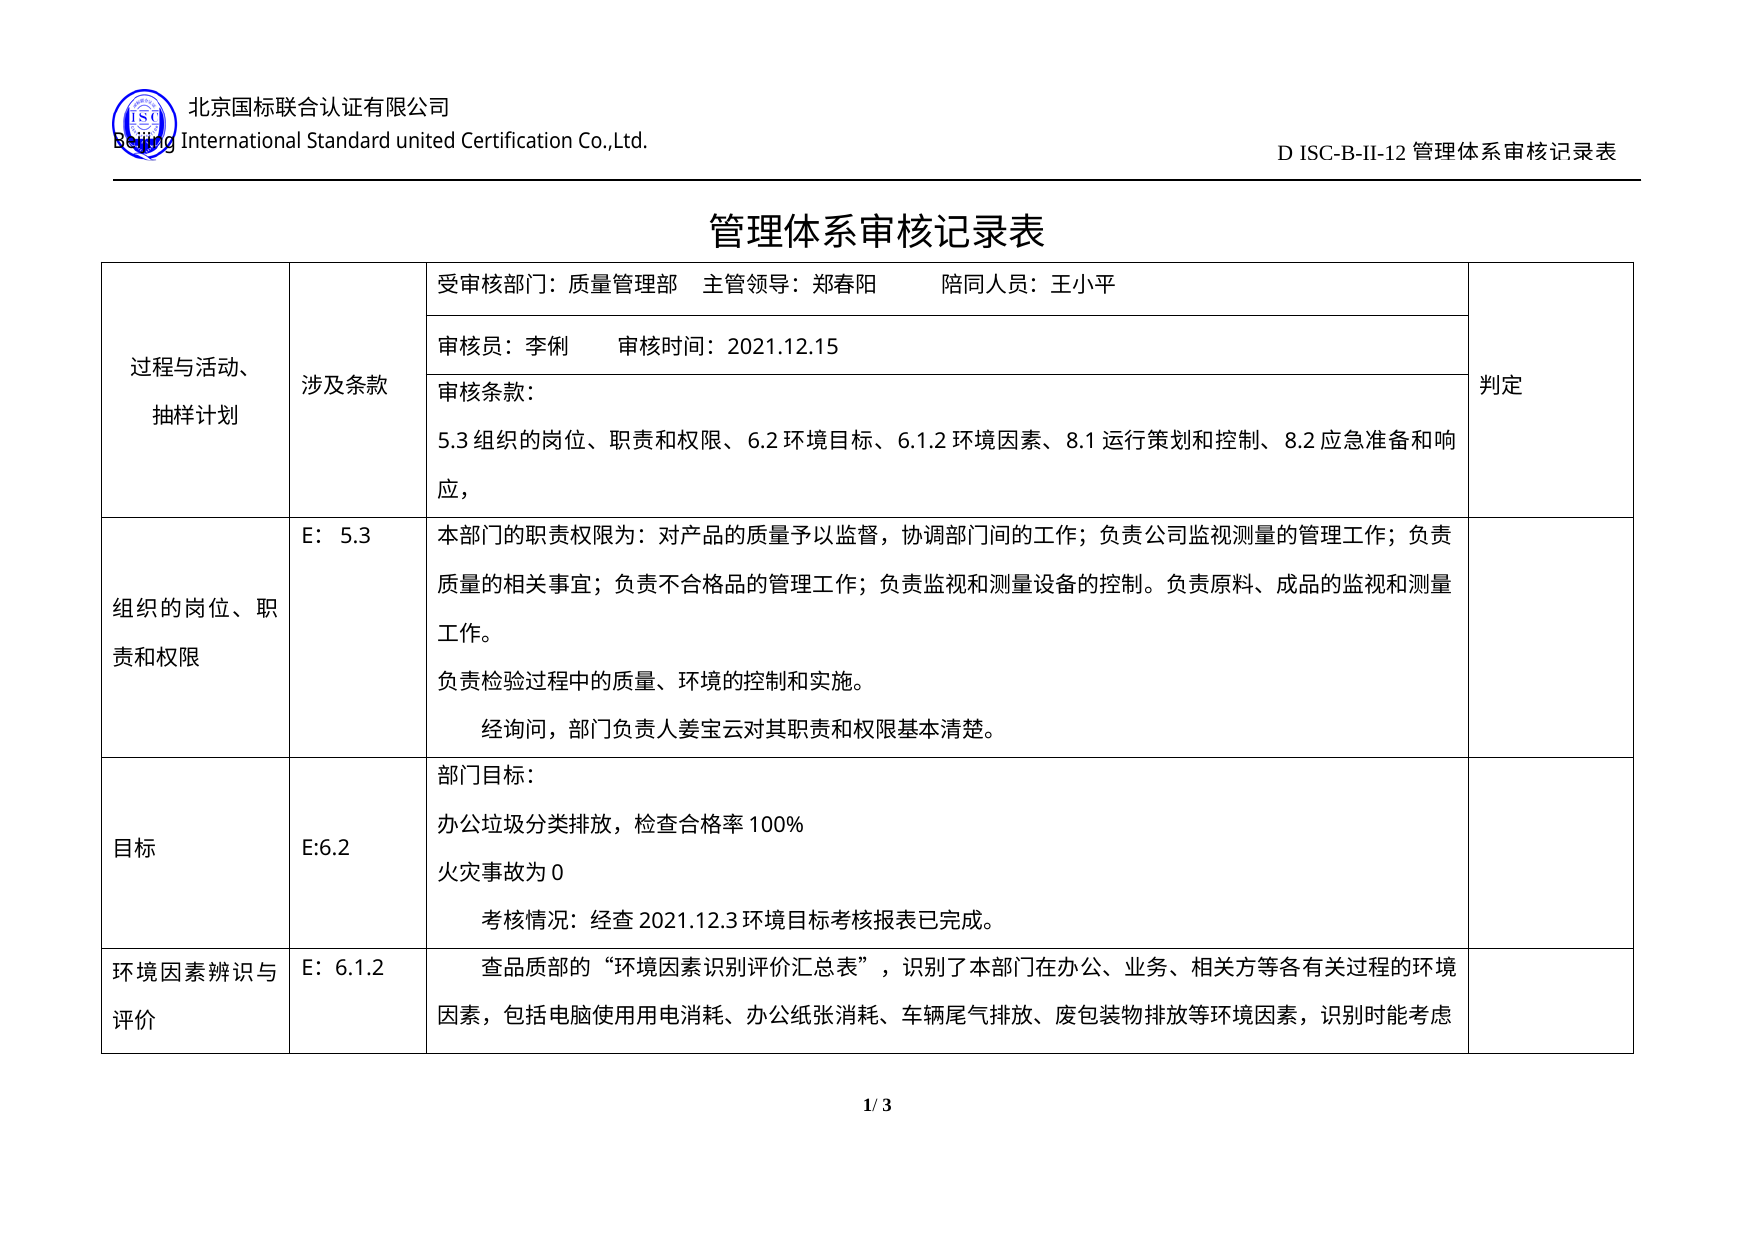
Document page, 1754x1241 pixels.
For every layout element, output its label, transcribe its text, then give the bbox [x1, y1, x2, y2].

table_cell E：6.1.2 [290, 949, 426, 1053]
text 管理体系审核记录表 [112, 197, 1641, 262]
table_header 判定 [1469, 263, 1633, 517]
table_cell [1469, 949, 1633, 1053]
table_header 过程与活动、 抽样计划 [102, 263, 289, 517]
table_cell [1469, 518, 1633, 757]
table_cell 审核员：李俐 审核时间：2021.12.15 [427, 316, 1468, 374]
table_cell 环境因素辨识与评价 [102, 949, 289, 1053]
table_cell 部门目标： 办公垃圾分类排放，检查合格率100% 火灾事故为0 考核情况：经查2021.12.3环境目标考核报表已完成。 [427, 758, 1468, 948]
table_cell [1469, 758, 1633, 948]
table_cell E:6.2 [290, 758, 426, 948]
picture [112, 89, 180, 161]
table_cell 本部门的职责权限为：对产品的质量予以监督，协调部门间的工作；负责公司监视测量的管理工作；负责质量的相关事宜；负责不合格品的管理工作；负责监视和测量设备的控制。负责原料、成品的监视和测量工作。 负责检验过程中的质量、环境的控制和实施。 经询问，部门负责人姜宝云对其职责和权限基本清楚。 [427, 518, 1468, 757]
table_cell 组织的岗位、职责和权限 [102, 518, 289, 757]
table_cell 审核条款： 5.3组织的岗位、职责和权限、6.2环境目标、6.1.2环境因素、8.1运行策划和控制、8.2应急准备和响应， [427, 375, 1468, 517]
table_header 受审核部门：质量管理部 主管领导：郑春阳 陪同人员：王小平 [427, 263, 1468, 315]
table_cell E： 5.3 [290, 518, 426, 757]
table_cell 目标 [102, 758, 289, 948]
table_header 涉及条款 [290, 263, 426, 517]
